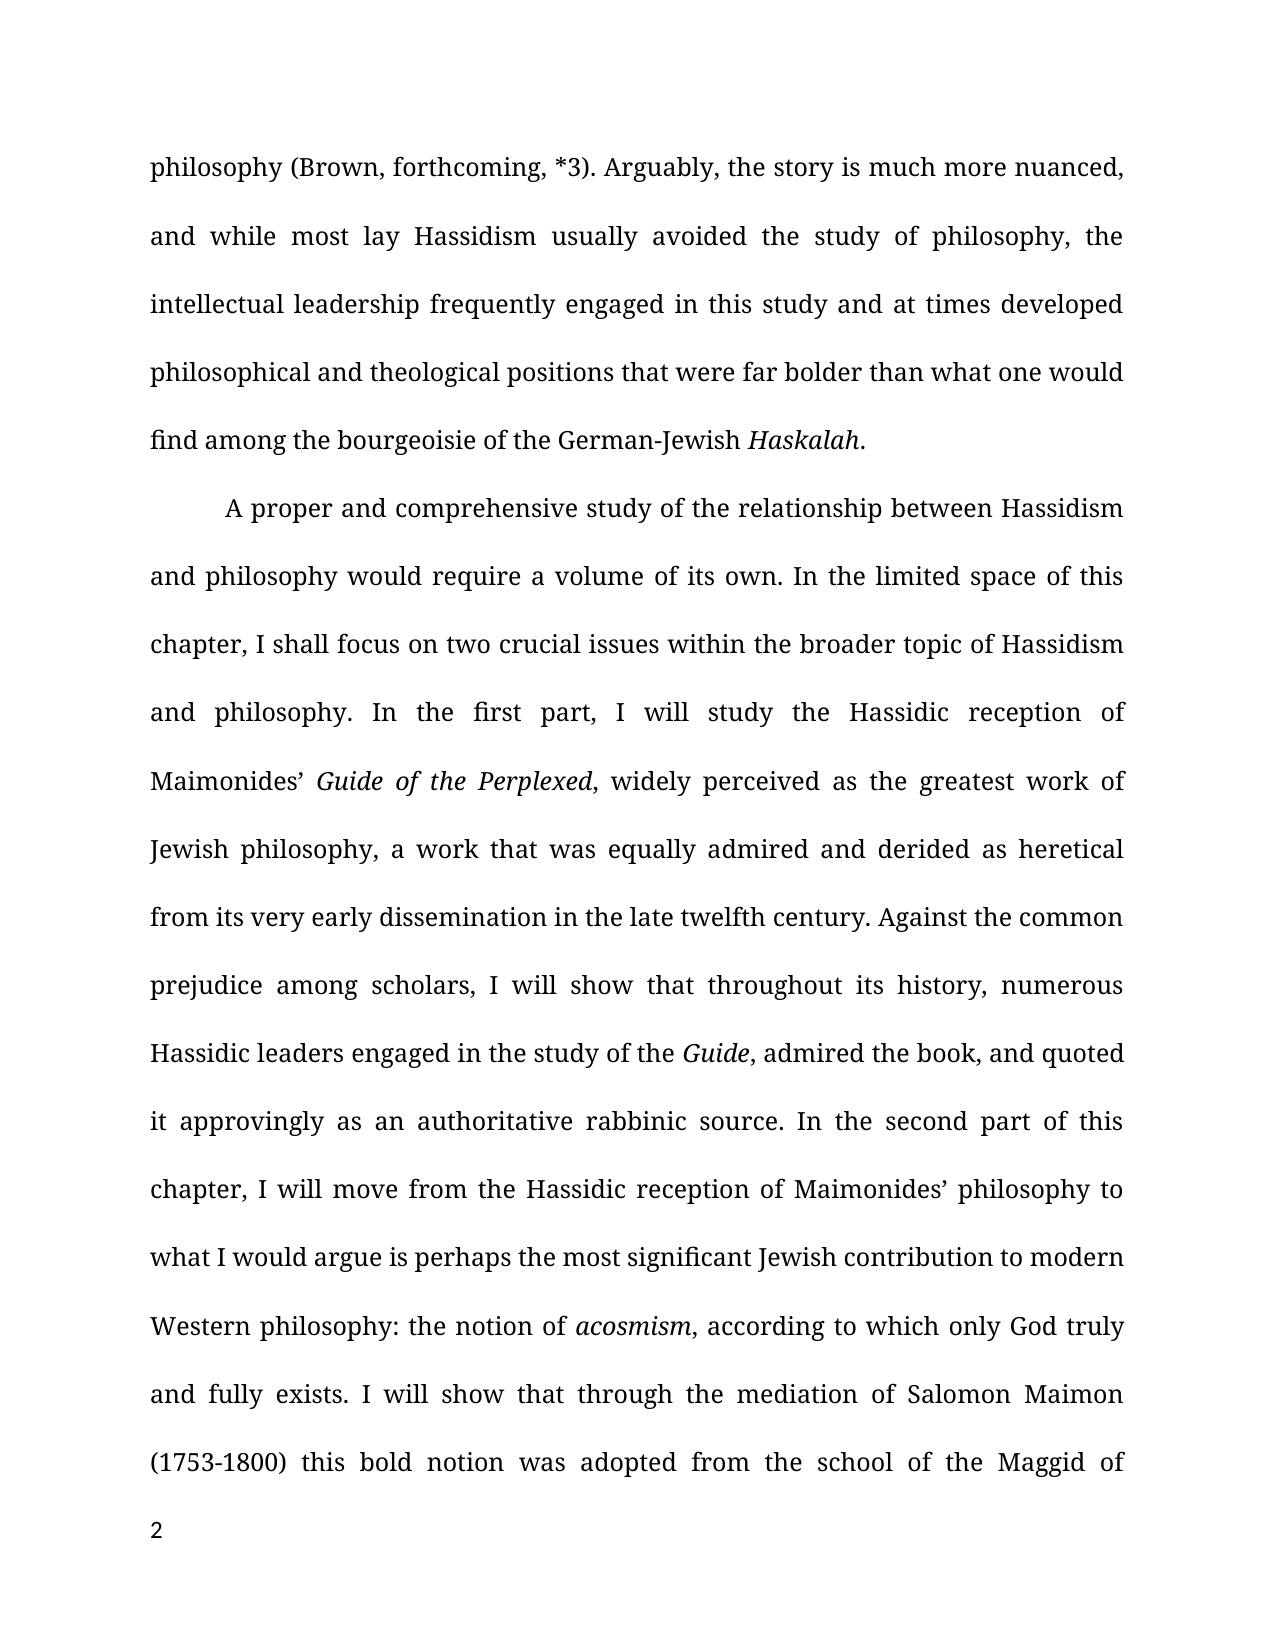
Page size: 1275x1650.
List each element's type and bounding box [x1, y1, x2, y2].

text [150, 150, 1125, 457]
text [150, 491, 1125, 1478]
